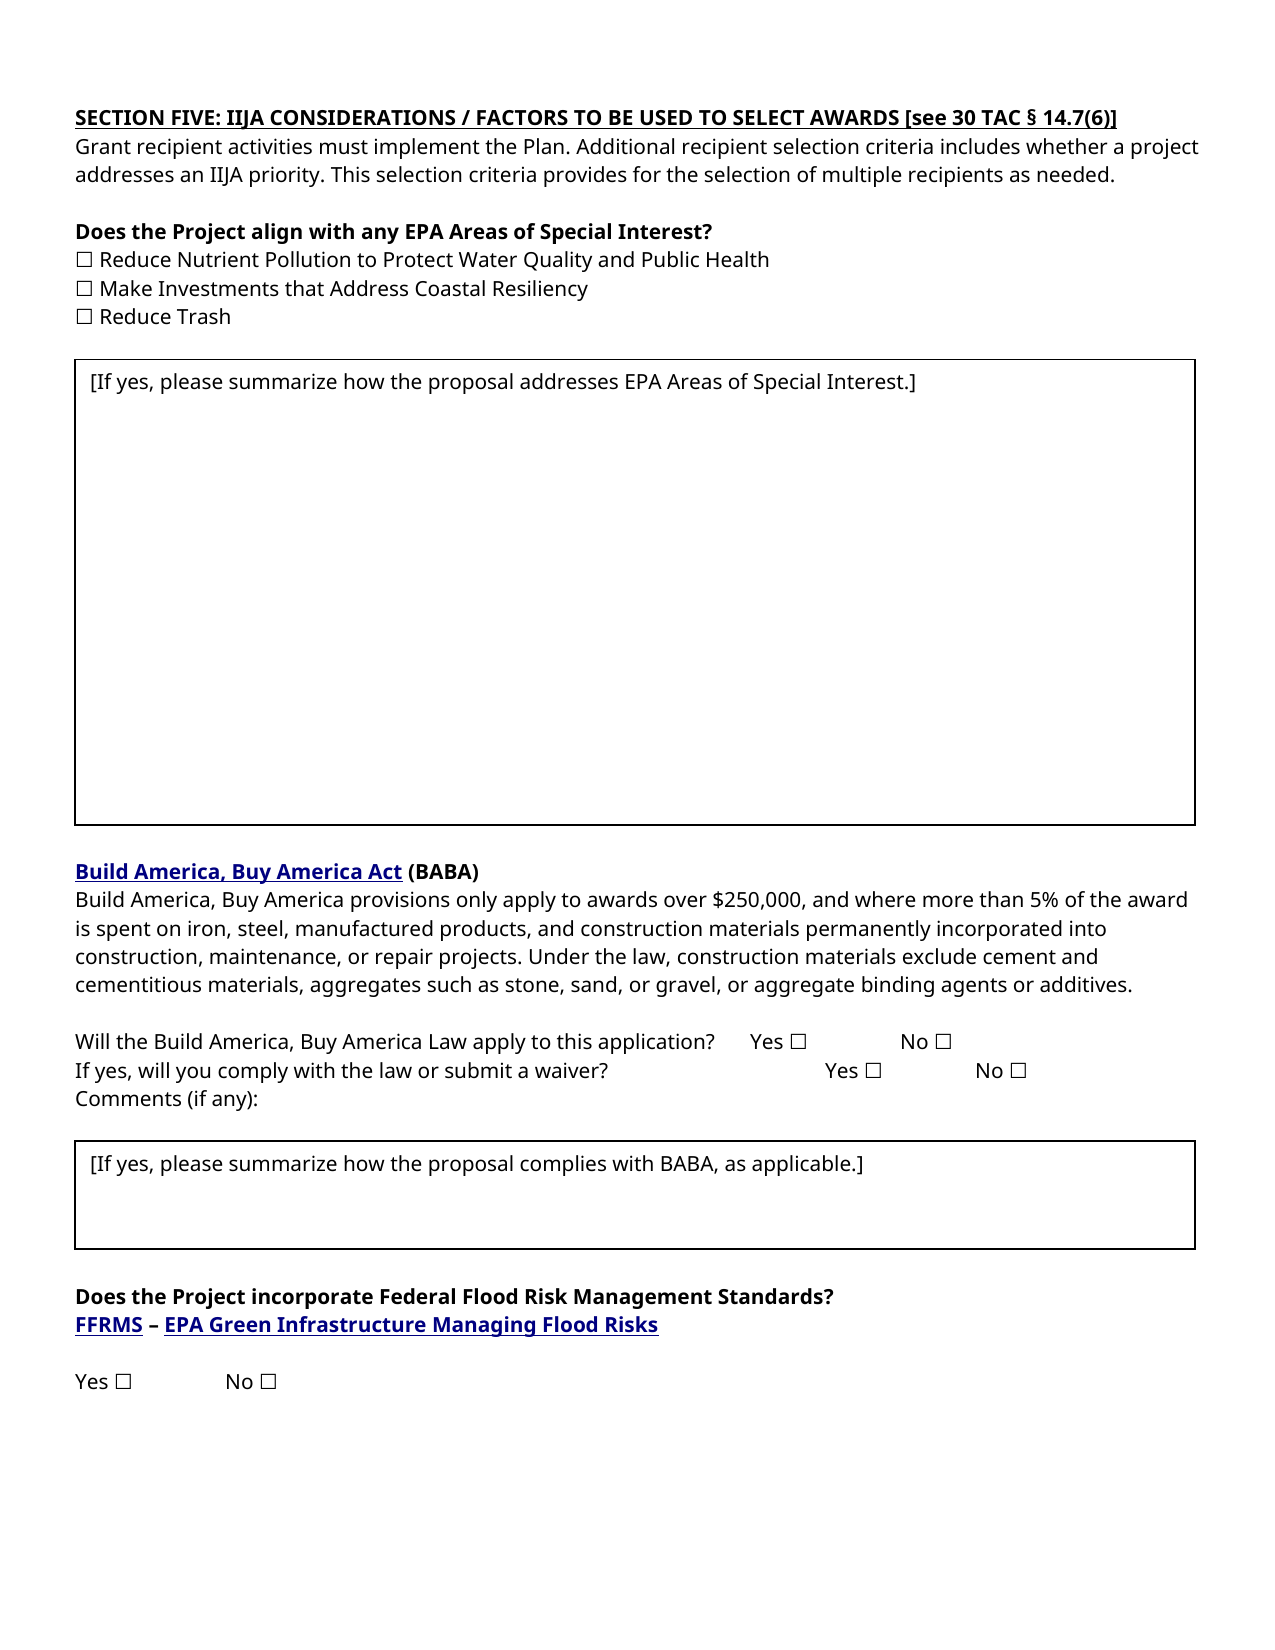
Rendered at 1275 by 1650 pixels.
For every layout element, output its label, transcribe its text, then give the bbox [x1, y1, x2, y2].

text Will the Build America, Buy America Law apply to this application? Yes ☐ No ☐ [75, 1027, 1200, 1056]
text Comments (if any): [75, 1084, 1200, 1113]
text Grant recipient activities must implement the Plan. Additional recipient selection criteria includes whether a project addresses an IIJA priority. This selection criteria provides for the selection of multiple recipients as needed. [75, 132, 1200, 189]
text If yes, will you comply with the law or submit a waiver? Yes No [75, 1056, 1200, 1084]
text ☐ Reduce Nutrient Pollution to Protect Water Quality and Public Health [75, 246, 1200, 274]
text Yes No [75, 1367, 1200, 1396]
text ☐ Reduce Trash [75, 302, 1200, 331]
text Does the Project align with any EPA Areas of Special Interest? [75, 217, 1200, 246]
text FFRMS – EPA Green Infrastructure Managing Flood Risks [75, 1311, 1200, 1339]
text Does the Project incorporate Federal Flood Risk Management Standards? [75, 1282, 1200, 1311]
text ☐ Make Investments that Address Coastal Resiliency [75, 274, 1200, 302]
text Build America, Buy America Act (BABA) [75, 857, 1200, 885]
text Build America, Buy America provisions only apply to awards over $250,000, and where more than 5% of the award is spent on iron, steel, manufactured products, and construction materials permanently incorporated into construction, maintenance, or repair projects. Under the law, construction materials exclude cement and cementitious materials, aggregates such as stone, sand, or gravel, or aggregate binding agents or additives. [75, 885, 1200, 999]
text SECTION FIVE: IIJA CONSIDERATIONS / FACTORS TO BE USED TO SELECT AWARDS [see 30 TAC § 14.7(6)] [75, 103, 1200, 132]
